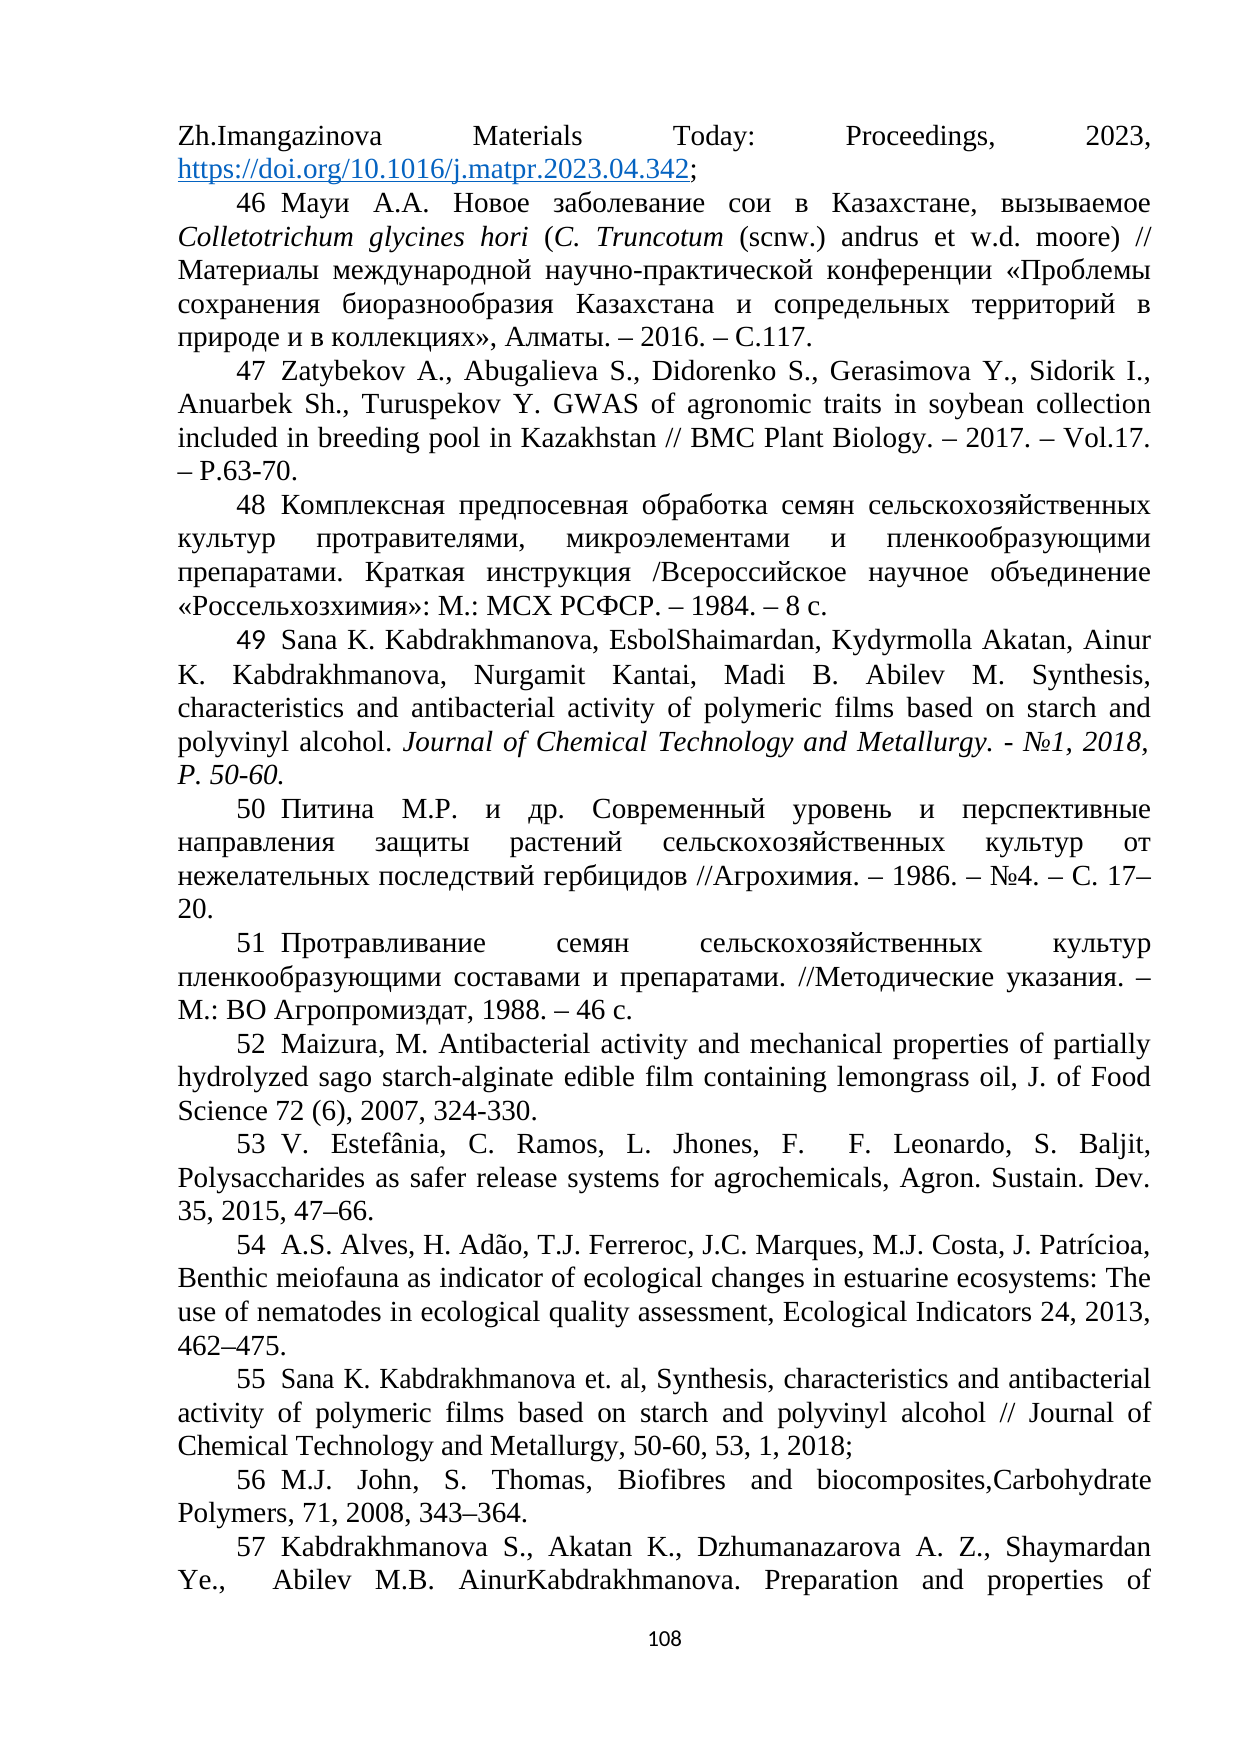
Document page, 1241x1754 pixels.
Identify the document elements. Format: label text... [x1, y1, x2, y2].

list Maizura, M. Antibacterial activity and mechanical properties of partially hydrolyzed sago starch-alginate edible film containing lemongrass oil, J. of Food Science 72 (6), 2007, 324-330. [177, 1026, 1152, 1126]
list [177, 1529, 1152, 1596]
list A.S. Alves, H. Adão, T.J. Ferreroc, J.C. Marques, M.J. Costa, J. Patrícioa, Benthic meiofauna as indicator of ecological changes in estuarine ecosystems: The use of nematodes in ecological quality assessment, Ecological Indicators 24, 2013, 462–475. [177, 1227, 1152, 1361]
list Zatybekov A., Abugalieva S., Didorenko S., Gerasimova Y., Sidorik I., Anuarbek Sh., Turuspekov Y. GWAS of agronomic traits in soybean collection included in breeding pool in Kazakhstan // BMC Plant Biology. – 2017. – Vol.17. – P.63-70. [177, 353, 1152, 487]
list Протравливание семян сельскохозяйственных культур пленкообразующими составами и препаратами. //Методические указания. – М.: ВО Агропромиздат, 1988. – 46 с. [177, 925, 1152, 1026]
list Sana K. Kabdrakhmanova, EsbolShaimardan, Kydyrmolla Akatan, Ainur K. Kabdrakhmanova, Nurgamit Kantai, Madi B. Abilev M. Synthesis, characteristics and antibacterial activity of polymeric films based on starch and polyvinyl alcohol. Journal of Chemical Technology and Metallurgy. - №1, 2018, Р. 50-60. [177, 621, 1152, 791]
list Питина М.Р. и др. Современный уровень и перспективные направления защиты растений сельскохозяйственных культур от нежелательных последствий гербицидов //Агрохимия. – 1986. – №4. – С. 17–20. [177, 791, 1152, 925]
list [177, 118, 1152, 185]
list M.J. John, S. Thomas, Biofibres and biocomposites,Carbohydrate Polymers, 71, 2008, 343–364. [177, 1462, 1152, 1529]
list Sana K. Kabdrakhmanova et. al, Synthesis, characteristics and antibacterial activity of polymeric films based on starch and polyvinyl alcohol // Journal of Chemical Technology and Metallurgy, 50-60, 53, 1, 2018; [177, 1361, 1152, 1462]
list Комплексная предпосевная обработка семян сельскохозяйственных культур протравителями, микроэлементами и пленкообразующими препаратами. Краткая инструкция /Всероссийское научное объединение «Россельхозхимия»: М.: МСХ РСФСР. – 1984. – 8 с. [177, 487, 1152, 621]
list Мауи А.А. Новое заболевание сои в Казахстане, вызываемое Colletotrichum glycines hori (C. Truncotum (scnw.) andrus et w.d. moore) // Материалы международной научно-практической конференции «Проблемы сохранения биоразнообразия Казахстана и сопредельных территорий в природе и в коллекциях», Алматы. – 2016. – С.117. [177, 185, 1152, 353]
list V. Estefânia, C. Ramos, L. Jhones, F. F. Leonardo, S. Baljit, Polysaccharides as safer release systems for agrochemicals, Agron. Sustain. Dev. 35, 2015, 47–66. [177, 1126, 1152, 1227]
